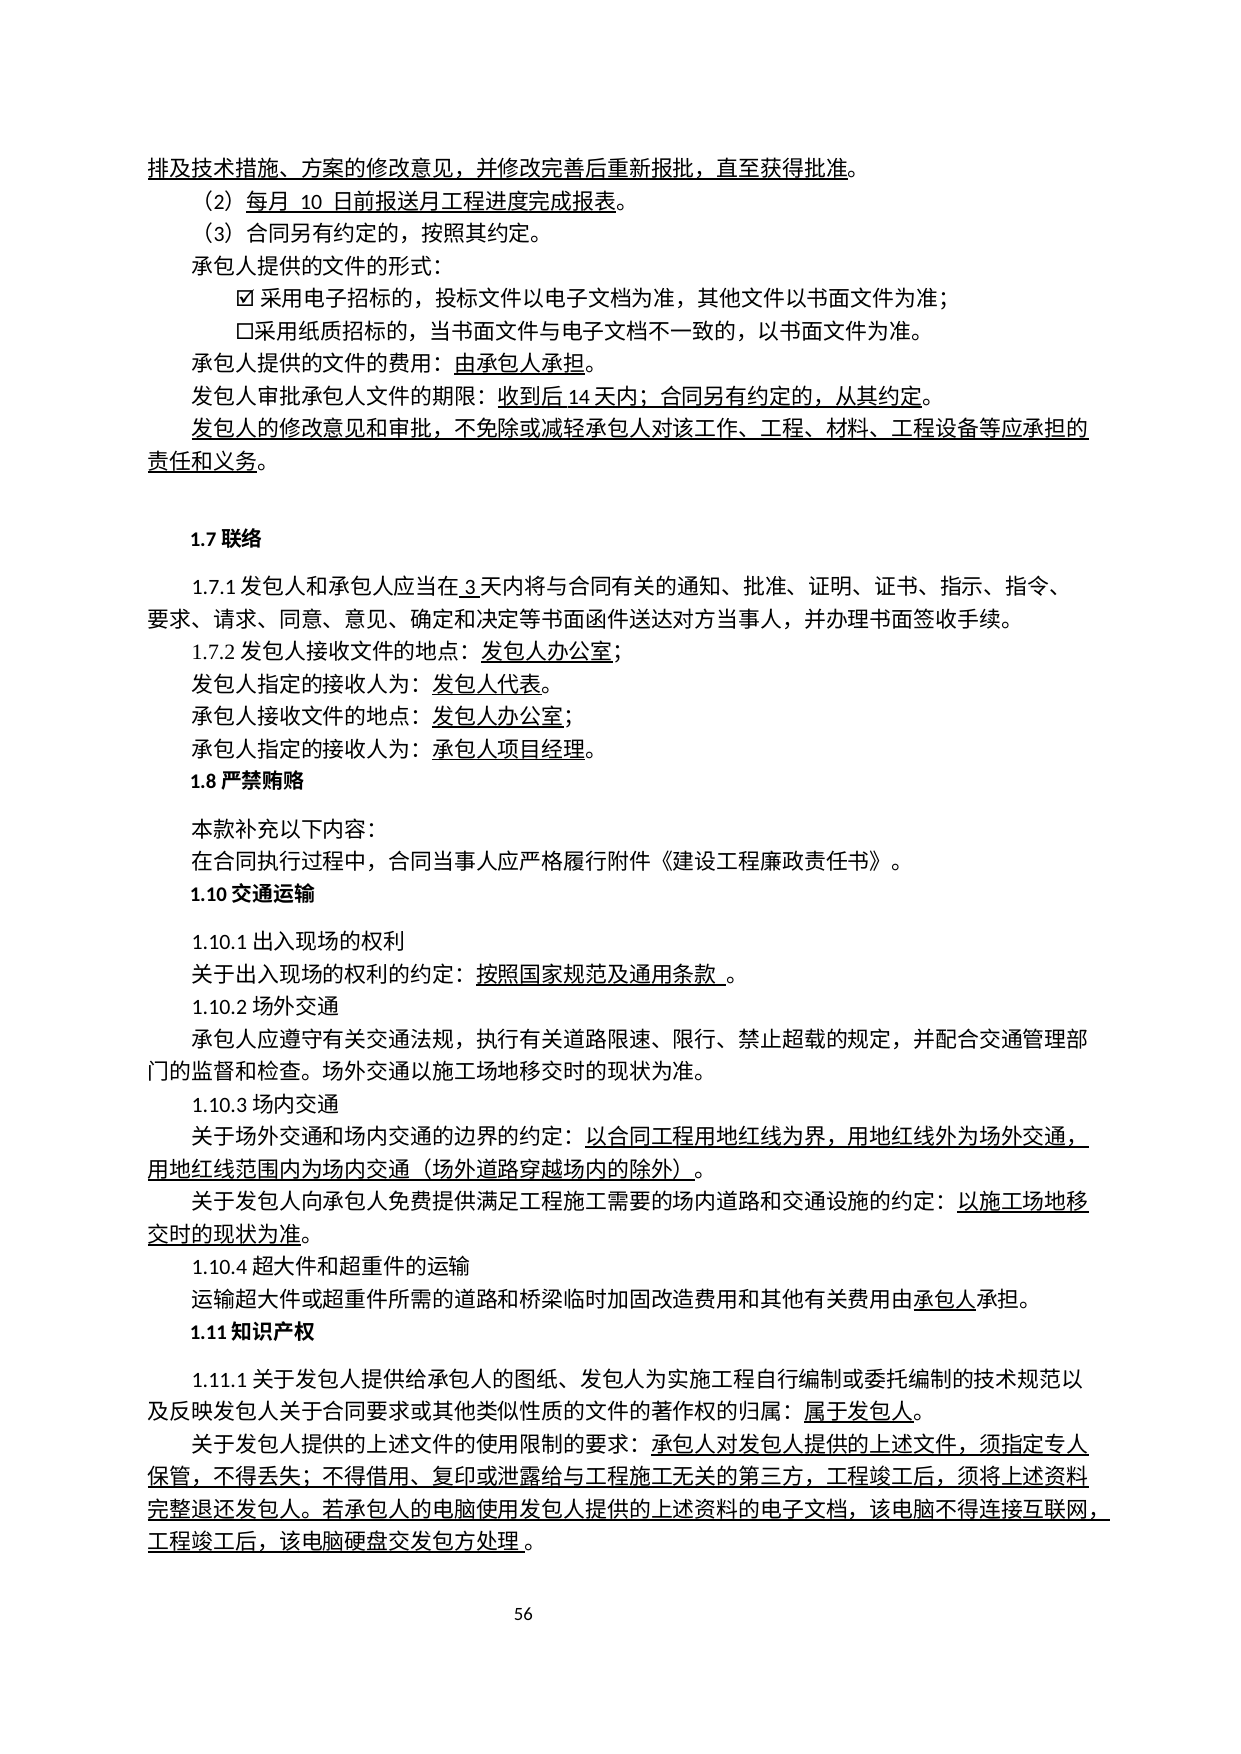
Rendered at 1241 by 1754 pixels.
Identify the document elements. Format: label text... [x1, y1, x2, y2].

text 关于出入现场的权利的约定：按照国家规范及通用条款 。 [148, 956, 1093, 989]
text 承包人提供的文件的形式： [148, 248, 1093, 281]
text 承包人接收文件的地点：发包人办公室； [148, 699, 1093, 731]
text 1.7.1 发包人和承包人应当在 3 天内将与合同有关的通知、批准、证明、证书、指示、指令、要求、请求、同意、意见、确定和决定等书面函件送达对方当事人，并办理书面签收手续。 [148, 569, 1093, 634]
text 1.11 知识产权 [148, 1314, 1093, 1346]
text 1.11.1 关于发包人提供给承包人的图纸、发包人为实施工程自行编制或委托编制的技术规范以及反映发包人关于合同要求或其他类似性质的文件的著作权的归属：属于发包人。 [148, 1361, 1093, 1426]
text 1.7 联络 [148, 521, 1093, 553]
text 关于发包人向承包人免费提供满足工程施工需要的场内道路和交通设施的约定：以施工场地移交时的现状为准。 [148, 1184, 1093, 1249]
text 承包人指定的接收人为：承包人项目经理。 [148, 731, 1093, 764]
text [148, 151, 1093, 183]
text 1.10.3 场内交通 [148, 1086, 1093, 1119]
text 1.10.1 出入现场的权利 [148, 924, 1093, 956]
text 本款补充以下内容： [148, 811, 1093, 844]
text （3）合同另有约定的，按照其约定。 [148, 216, 1093, 248]
text 发包人指定的接收人为：发包人代表。 [148, 666, 1093, 699]
text 运输超大件或超重件所需的道路和桥梁临时加固改造费用和其他有关费用由承包人承担。 [148, 1281, 1093, 1314]
text 发包人审批承包人文件的期限：收到后14天内；合同另有约定的，从其约定。 [148, 378, 1093, 411]
text 1.10.4 超大件和超重件的运输 [148, 1249, 1093, 1281]
text 关于发包人提供的上述文件的使用限制的要求：承包人对发包人提供的上述文件，须指定专人保管，不得丢失；不得借用、复印或泄露给与工程施工无关的第三方，工程竣工后，须将上述资料完整退还发包人。若承包人的电脑使用发包人提供的上述资料的电子文档，该电脑不得连接互联网，工程竣工后，该电脑硬盘交发包方处理 。 [148, 1521, 1093, 1556]
text 1.10 交通运输 [148, 876, 1093, 909]
text 采用纸质招标的，当书面文件与电子文档不一致的，以书面文件为准。 [191, 313, 1093, 346]
text 1.10.2 场外交通 [148, 989, 1093, 1021]
text 在合同执行过程中，合同当事人应严格履行附件《建设工程廉政责任书》。 [148, 844, 1093, 876]
text 关于发包人提供的上述文件的使用限制的要求：承包人对发包人提供的上述文件，须指定专人保管，不得丢失；不得借用、复印或泄露给与工程施工无关的第三方，工程竣工后，须将上述资料完整退还发包人。若承包人的电脑使用发包人提供的上述资料的电子文档，该电脑不得连接互联网，工程竣工后，该电脑硬盘交发包方处理 。 [148, 1426, 1093, 1519]
text 发包人的修改意见和审批，不免除或减轻承包人对该工作、工程、材料、工程设备等应承担的责任和义务。 [148, 411, 1093, 476]
text （2）每月 10 日前报送月工程进度完成报表。 [148, 183, 1093, 216]
text 1.8 严禁贿赂 [148, 764, 1093, 796]
text 承包人应遵守有关交通法规，执行有关道路限速、限行、禁止超载的规定，并配合交通管理部门的监督和检查。场外交通以施工场地移交时的现状为准。 [148, 1021, 1093, 1086]
text 关于场外交通和场内交通的边界的约定：以合同工程用地红线为界，用地红线外为场外交通，用地红线范围内为场内交通（场外道路穿越场内的除外）。 [148, 1119, 1093, 1184]
text 采用电子招标的，投标文件以电子文档为准，其他文件以书面文件为准； [191, 281, 1093, 313]
text 承包人提供的文件的费用：由承包人承担。 [148, 346, 1093, 378]
text 1.7.2 发包人接收文件的地点：发包人办公室； [148, 634, 1093, 666]
